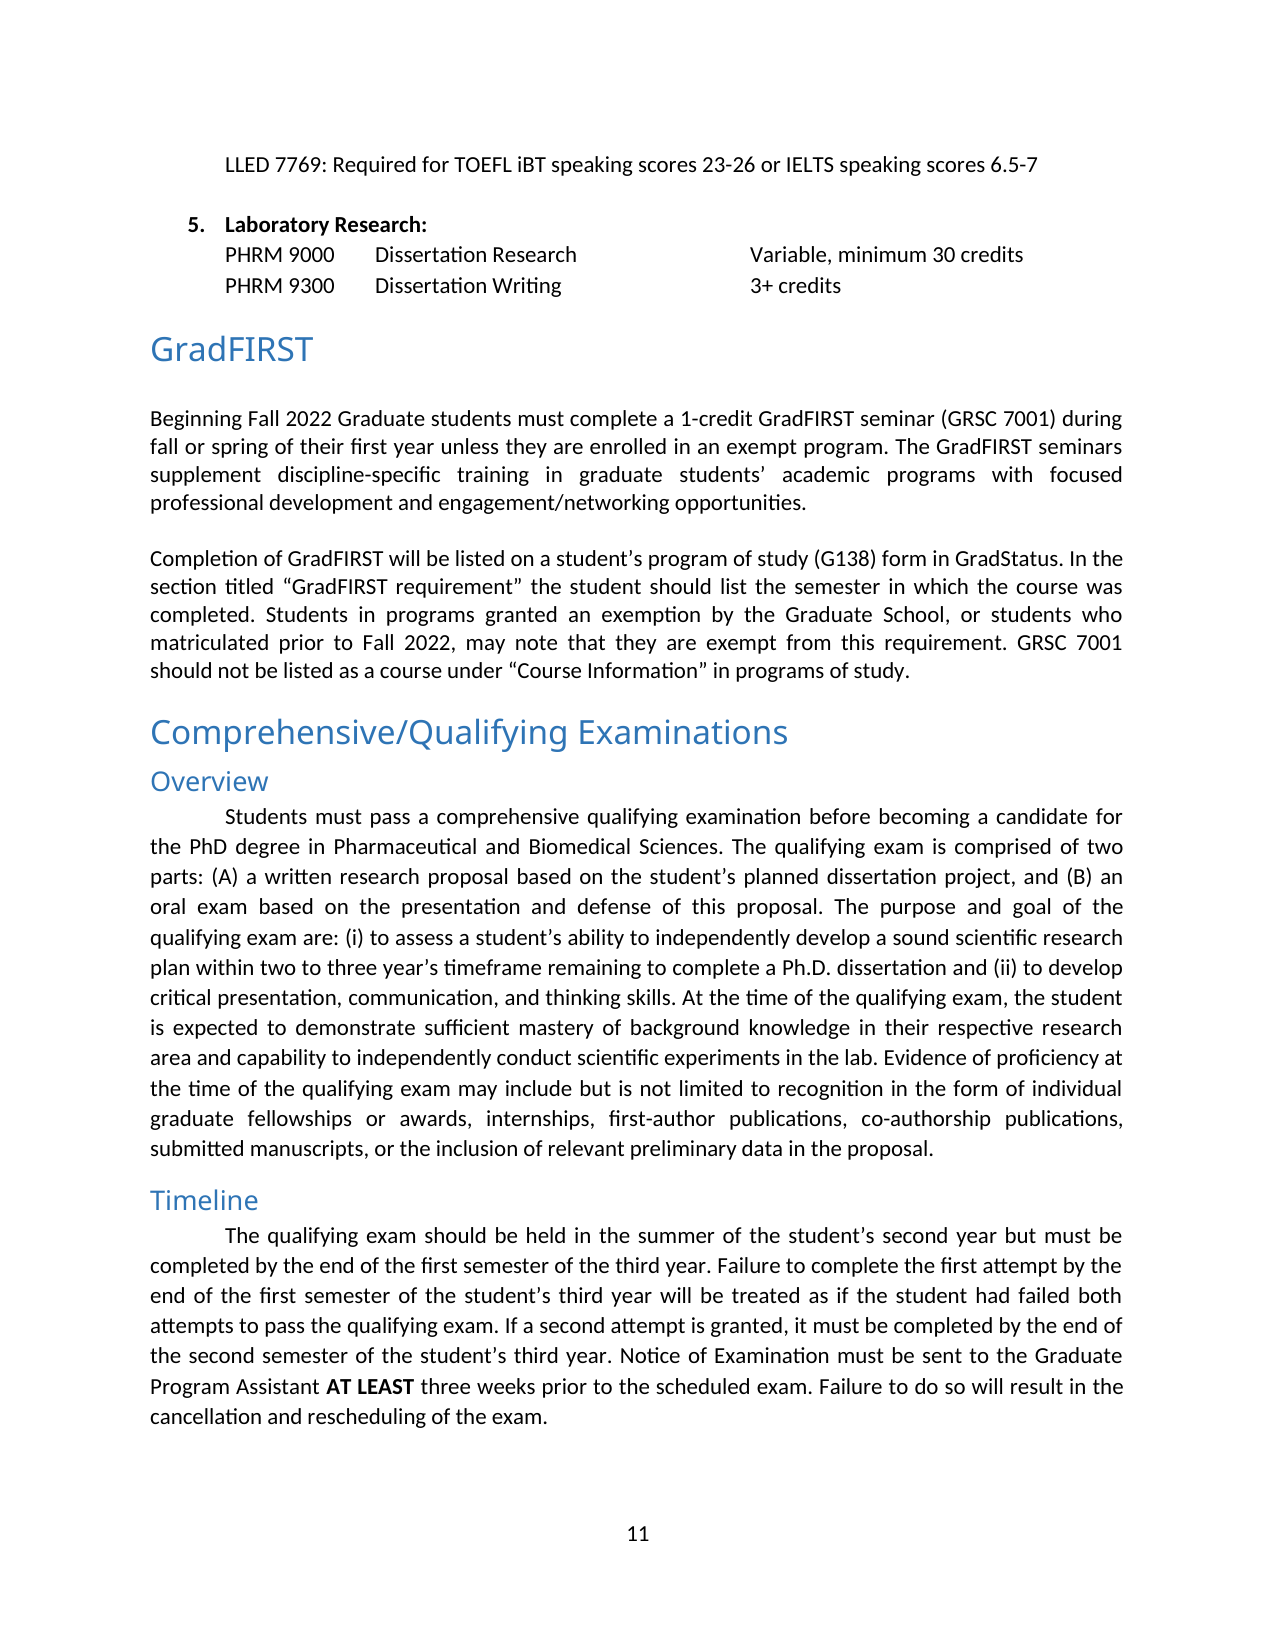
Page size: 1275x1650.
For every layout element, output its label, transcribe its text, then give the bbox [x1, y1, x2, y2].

subtitle Timeline [150, 1181, 1125, 1218]
text Students must pass a comprehensive qualifying examination before becoming a candidate for the PhD degree in Pharmaceutical and Biomedical Sciences. The qualifying exam is comprised of two parts: (A) a written research proposal based on the student’s planned dissertation project, and (B) an oral exam based on the presentation and defense of this proposal. The purpose and goal of the qualifying exam are: (i) to assess a student’s ability to independently develop a sound scientific research plan within two to three year’s timeframe remaining to complete a Ph.D. dissertation and (ii) to develop critical presentation, communication, and thinking skills. At the time of the qualifying exam, the student is expected to demonstrate sufficient mastery of background knowledge in their respective research area and capability to independently conduct scientific experiments in the lab. Evidence of proficiency at the time of the qualifying exam may include but is not limited to recognition in the form of individual graduate fellowships or awards, internships, first-author publications, co-authorship publications, submitted manuscripts, or the inclusion of relevant preliminary data in the proposal. [150, 802, 1125, 1162]
text Beginning Fall 2022 Graduate students must complete a 1-credit GradFIRST seminar (GRSC 7001) during fall or spring of their first year unless they are enrolled in an exempt program. The GradFIRST seminars supplement discipline-specific training in graduate students’ academic programs with focused professional development and engagement/networking opportunities. [150, 404, 1125, 516]
list Laboratory Research: [187, 210, 1125, 238]
text The qualifying exam should be held in the summer of the student’s second year but must be completed by the end of the first semester of the third year. Failure to complete the first attempt by the end of the first semester of the student’s third year will be treated as if the student had failed both attempts to pass the qualifying exam. If a second attempt is granted, it must be completed by the end of the second semester of the student’s third year. Notice of Examination must be sent to the Graduate Program Assistant AT LEAST three weeks prior to the scheduled exam. Failure to do so will result in the cancellation and rescheduling of the exam. [150, 1221, 1125, 1430]
subtitle GradFIRST [150, 326, 1125, 371]
list LLED 7769: Required for TOEFL iBT speaking scores 23-26 or IELTS speaking scores 6.5-7 [225, 150, 1125, 178]
text Completion of GradFIRST will be listed on a student’s program of study (G138) form in GradStatus. In the section titled “GradFIRST requirement” the student should list the semester in which the course was completed. Students in programs granted an exemption by the Graduate School, or students who matriculated prior to Fall 2022, may note that they are exempt from this requirement. GRSC 7001 should not be listed as a course under “Course Information” in programs of study. [150, 544, 1125, 684]
subtitle Overview [150, 762, 1125, 799]
list PHRM 9000 Dissertation Research Variable, minimum 30 credits [225, 241, 1125, 269]
list PHRM 9300 Dissertation Writing 3+ credits [225, 271, 1125, 299]
subtitle Comprehensive/Qualifying Examinations [150, 709, 1125, 754]
